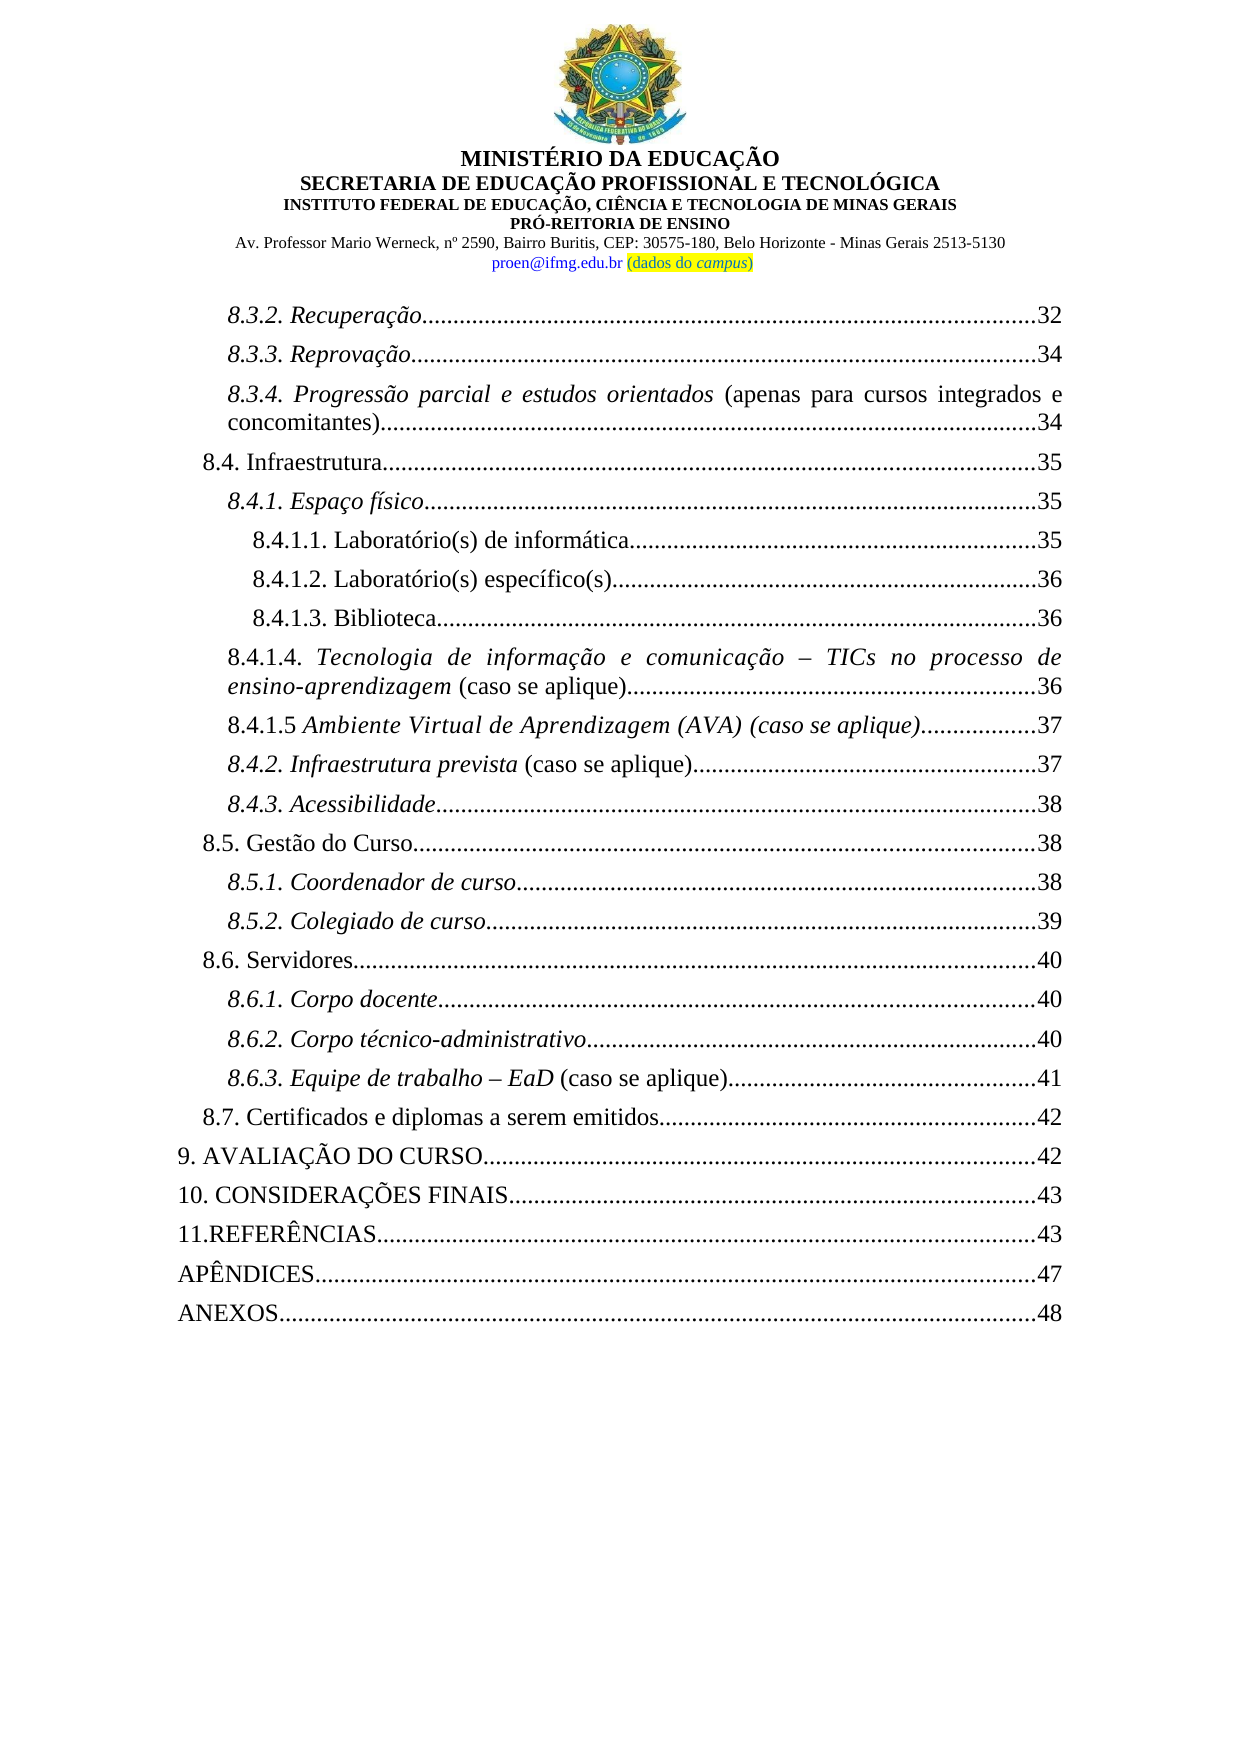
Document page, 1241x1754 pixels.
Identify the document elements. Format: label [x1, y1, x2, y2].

picture [553, 24, 687, 145]
